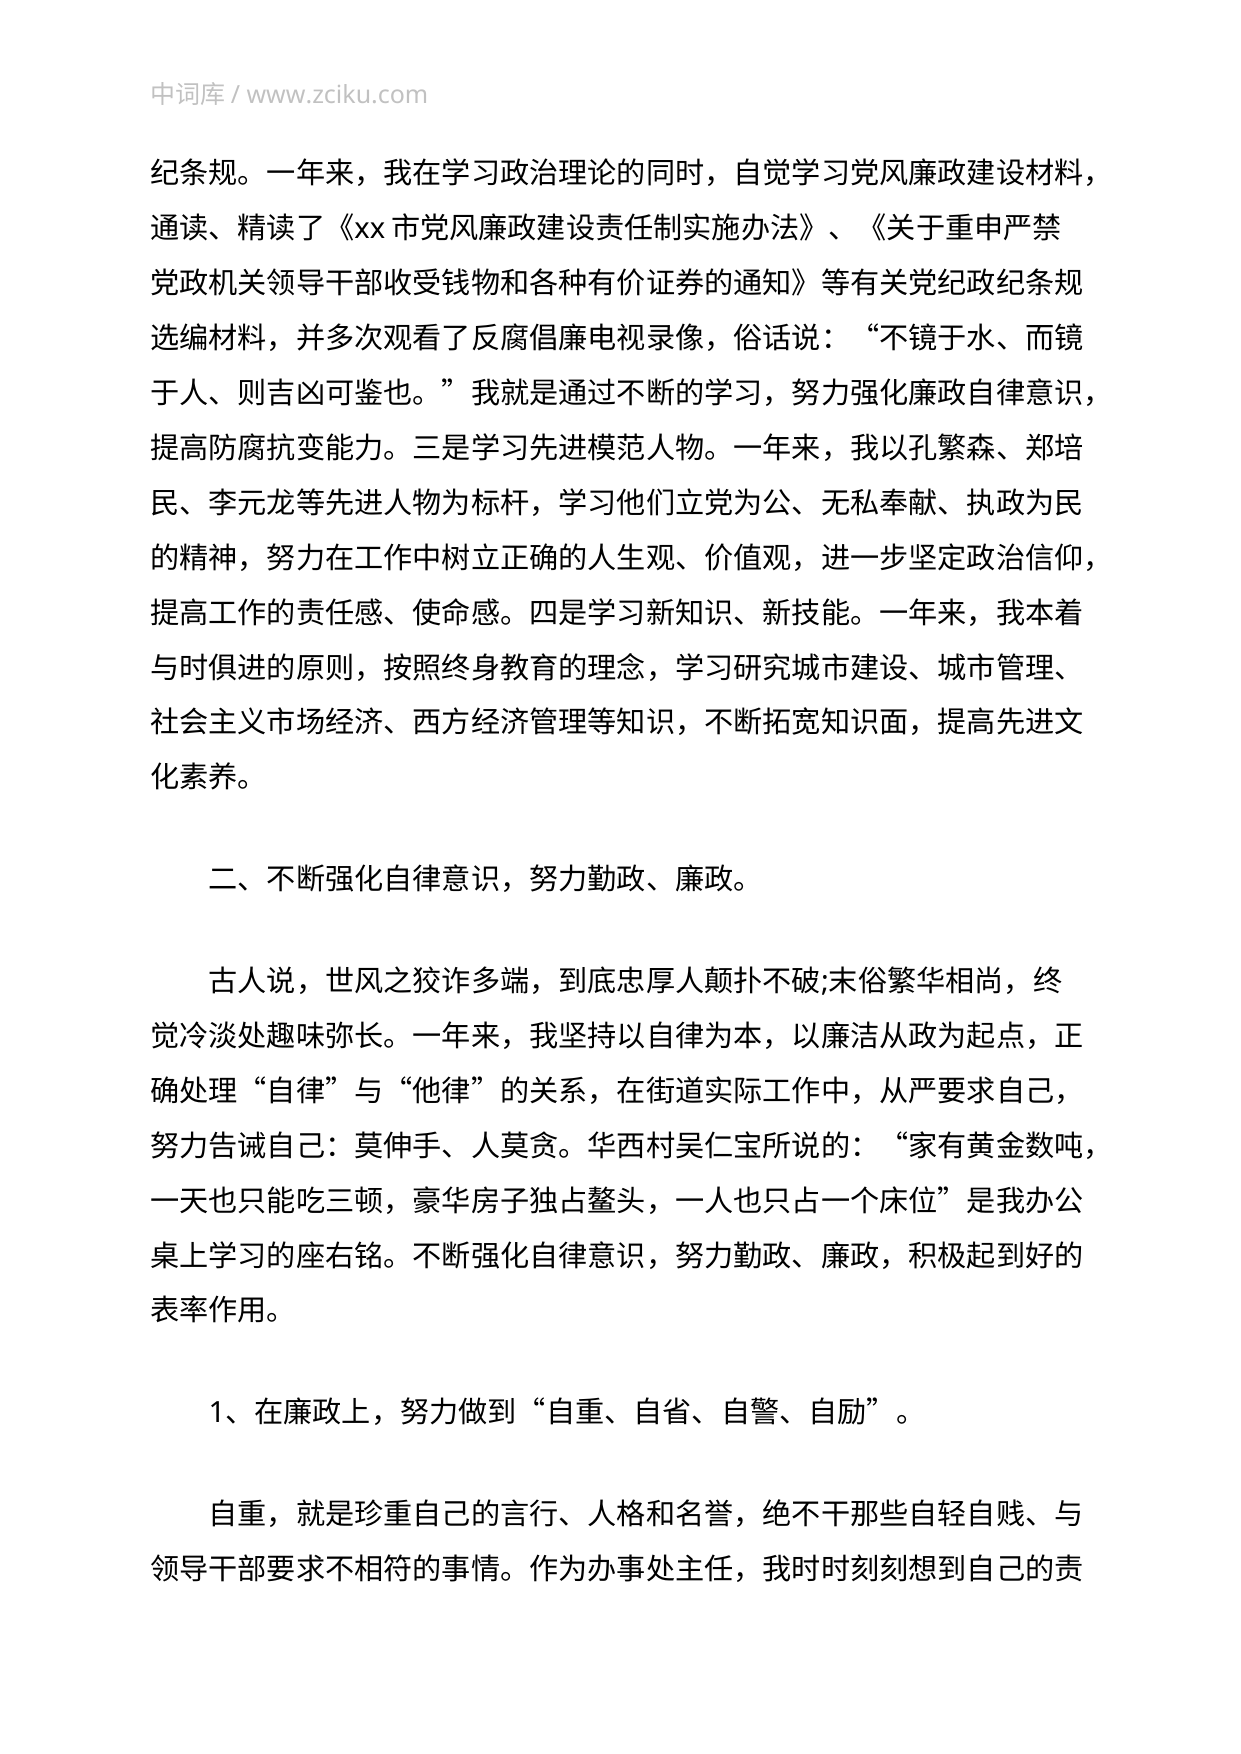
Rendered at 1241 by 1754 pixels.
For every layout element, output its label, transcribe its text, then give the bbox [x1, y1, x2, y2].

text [150, 150, 1090, 796]
text 1、在廉政上，努力做到“自重、自省、自警、自励”。 [150, 1389, 1090, 1431]
text 古人说，世风之狡诈多端，到底忠厚人颠扑不破;末俗繁华相尚，终觉冷淡处趣味弥长。一年来，我坚持以自律为本，以廉洁从政为起点，正确处理“自律”与“他律”的关系，在街道实际工作中，从严要求自己，努力告诫自己：莫伸手、人莫贪。华西村吴仁宝所说的：“家有黄金数吨，一天也只能吃三顿，豪华房子独占鳌头，一人也只占一个床位”是我办公桌上学习的座右铭。不断强化自律意识，努力勤政、廉政，积极起到好的表率作用。 [150, 957, 1090, 1329]
text 二、不断强化自律意识，努力勤政、廉政。 [150, 856, 1090, 898]
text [150, 1491, 1090, 1588]
